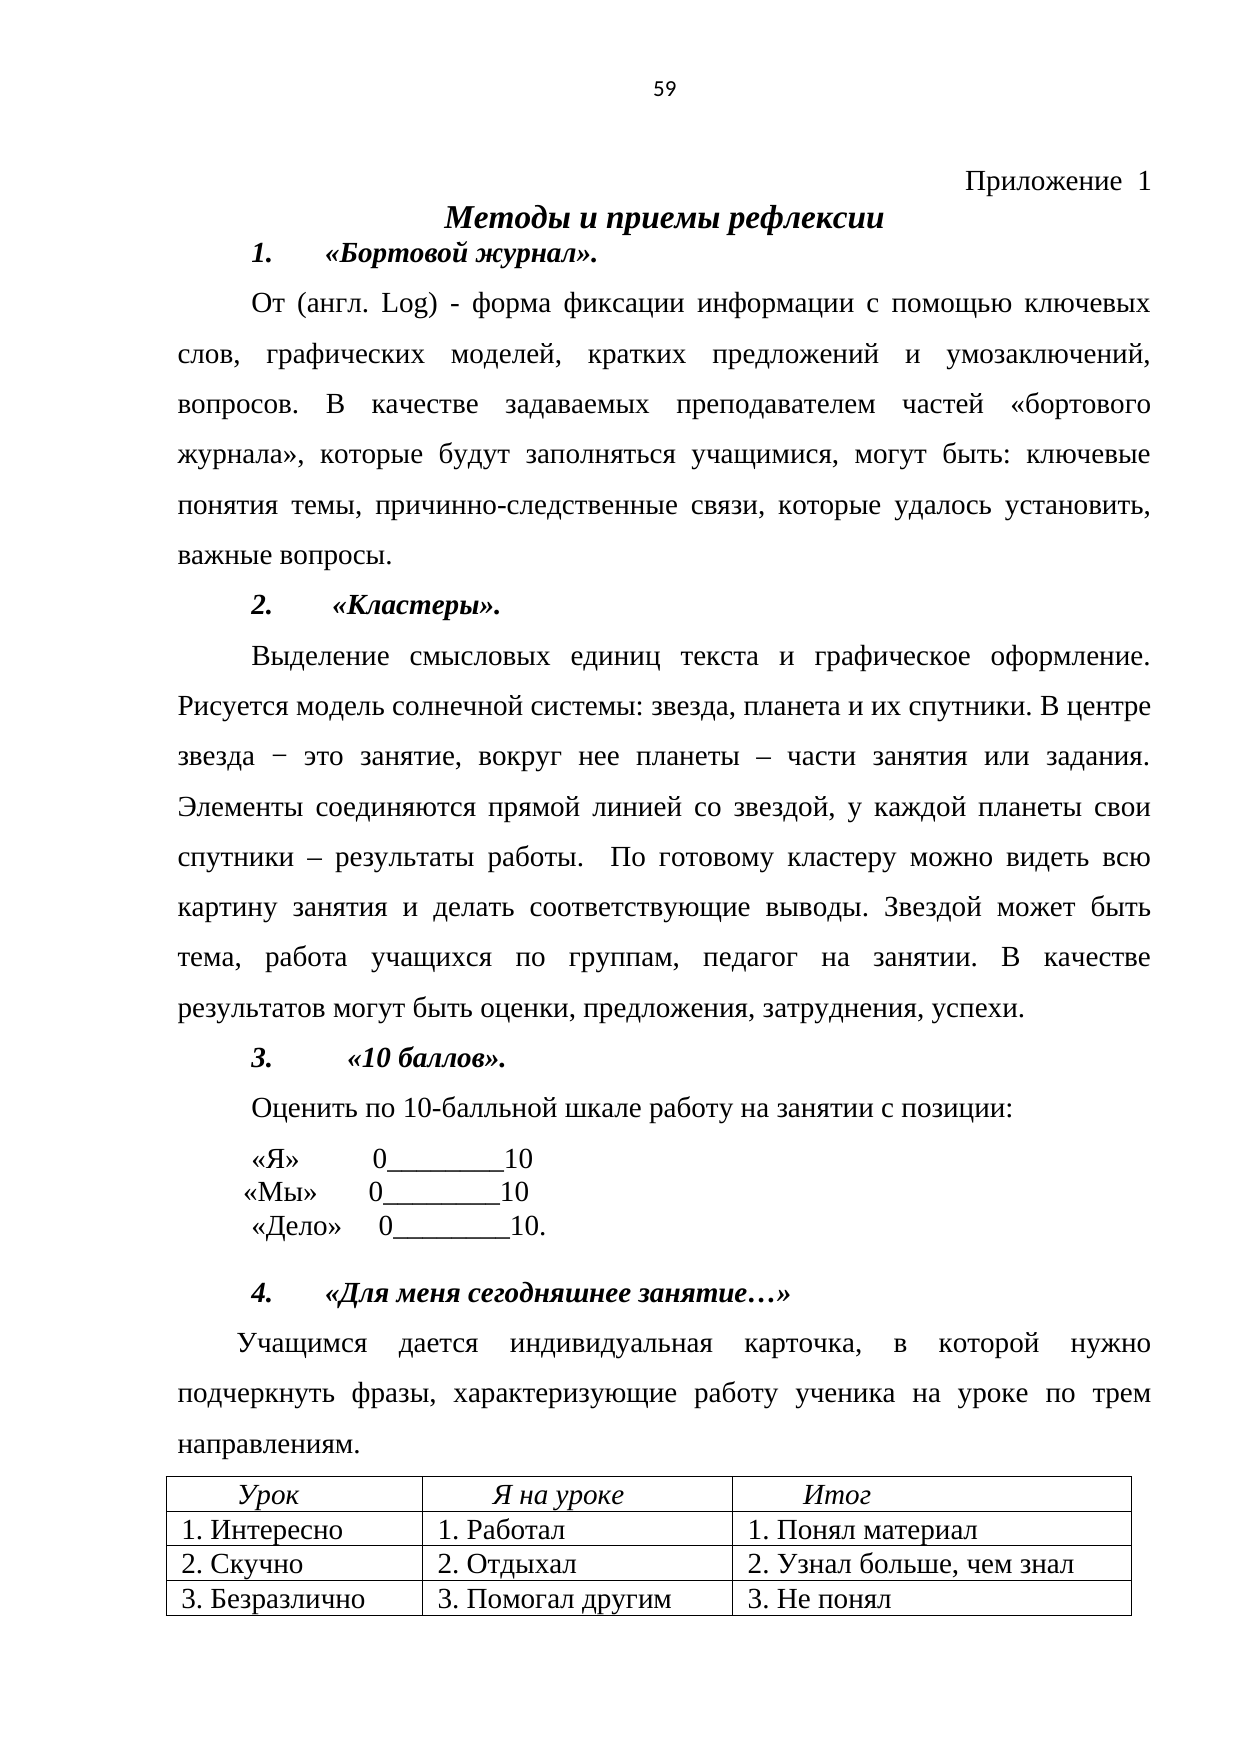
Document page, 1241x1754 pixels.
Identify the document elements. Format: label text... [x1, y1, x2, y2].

table_cell 3. Не понял [733, 1581, 1131, 1614]
text От (англ. Log) - форма фиксации информации с помощью ключевых слов, графических моделей, кратких предложений и умозаключений, вопросов. В качестве задаваемых преподавателем частей «бортового журнала», которые будут заполняться учащимися, могут быть: ключевые понятия темы, причинно-следственные связи, которые удалось установить, важные вопросы. [177, 286, 1152, 571]
table_cell 2. Скучно [167, 1546, 422, 1580]
table_header Я на уроке [423, 1477, 732, 1511]
table_header Итог [733, 1477, 1131, 1511]
table_cell 2. Узнал больше, чем знал [733, 1546, 1131, 1580]
list «Для меня сегодняшнее занятие…» [177, 1275, 1152, 1308]
table_cell 3. Помогал другим [423, 1581, 732, 1614]
text Учащимся дается индивидуальная карточка, в которой нужно подчеркнуть фразы, характеризующие работу ученика на уроке по трем направлениям. [177, 1325, 1152, 1459]
text «Я» 0________10 [177, 1141, 1152, 1174]
text Приложение 1 [177, 163, 1152, 197]
text «Дело» 0________10. [177, 1208, 1152, 1241]
table_cell 2. Отдыхал [423, 1546, 732, 1580]
table_cell 1. Работал [423, 1512, 732, 1545]
text Оценить по 10-балльной шкале работу на занятии с позиции: [177, 1091, 1152, 1124]
list «Кластеры». [177, 587, 1152, 621]
list «Бортовой журнал». [177, 235, 1152, 269]
table_header Урок [167, 1477, 422, 1511]
text Выделение смысловых единиц текста и графическое оформление. Рисуется модель солнечной системы: звезда, планета и их спутники. В центре звезда − это занятие, вокруг нее планеты – части занятия или задания. Элементы соединяются прямой линией со звездой, у каждой планеты свои спутники – результаты работы. По готовому кластеру можно видеть всю картину занятия и делать соответствующие выводы. Звездой может быть тема, работа учащихся по группам, педагог на занятии. В качестве результатов могут быть оценки, предложения, затруднения, успехи. [177, 638, 1152, 1023]
text «Мы» 0________10 [177, 1174, 1152, 1208]
list «10 баллов». [177, 1040, 1152, 1074]
table_cell 1. Понял материал [733, 1512, 1131, 1545]
table_cell 1. Интересно [167, 1512, 422, 1545]
text Методы и приемы рефлексии [177, 197, 1152, 235]
table_cell 3. Безразлично [167, 1581, 422, 1614]
